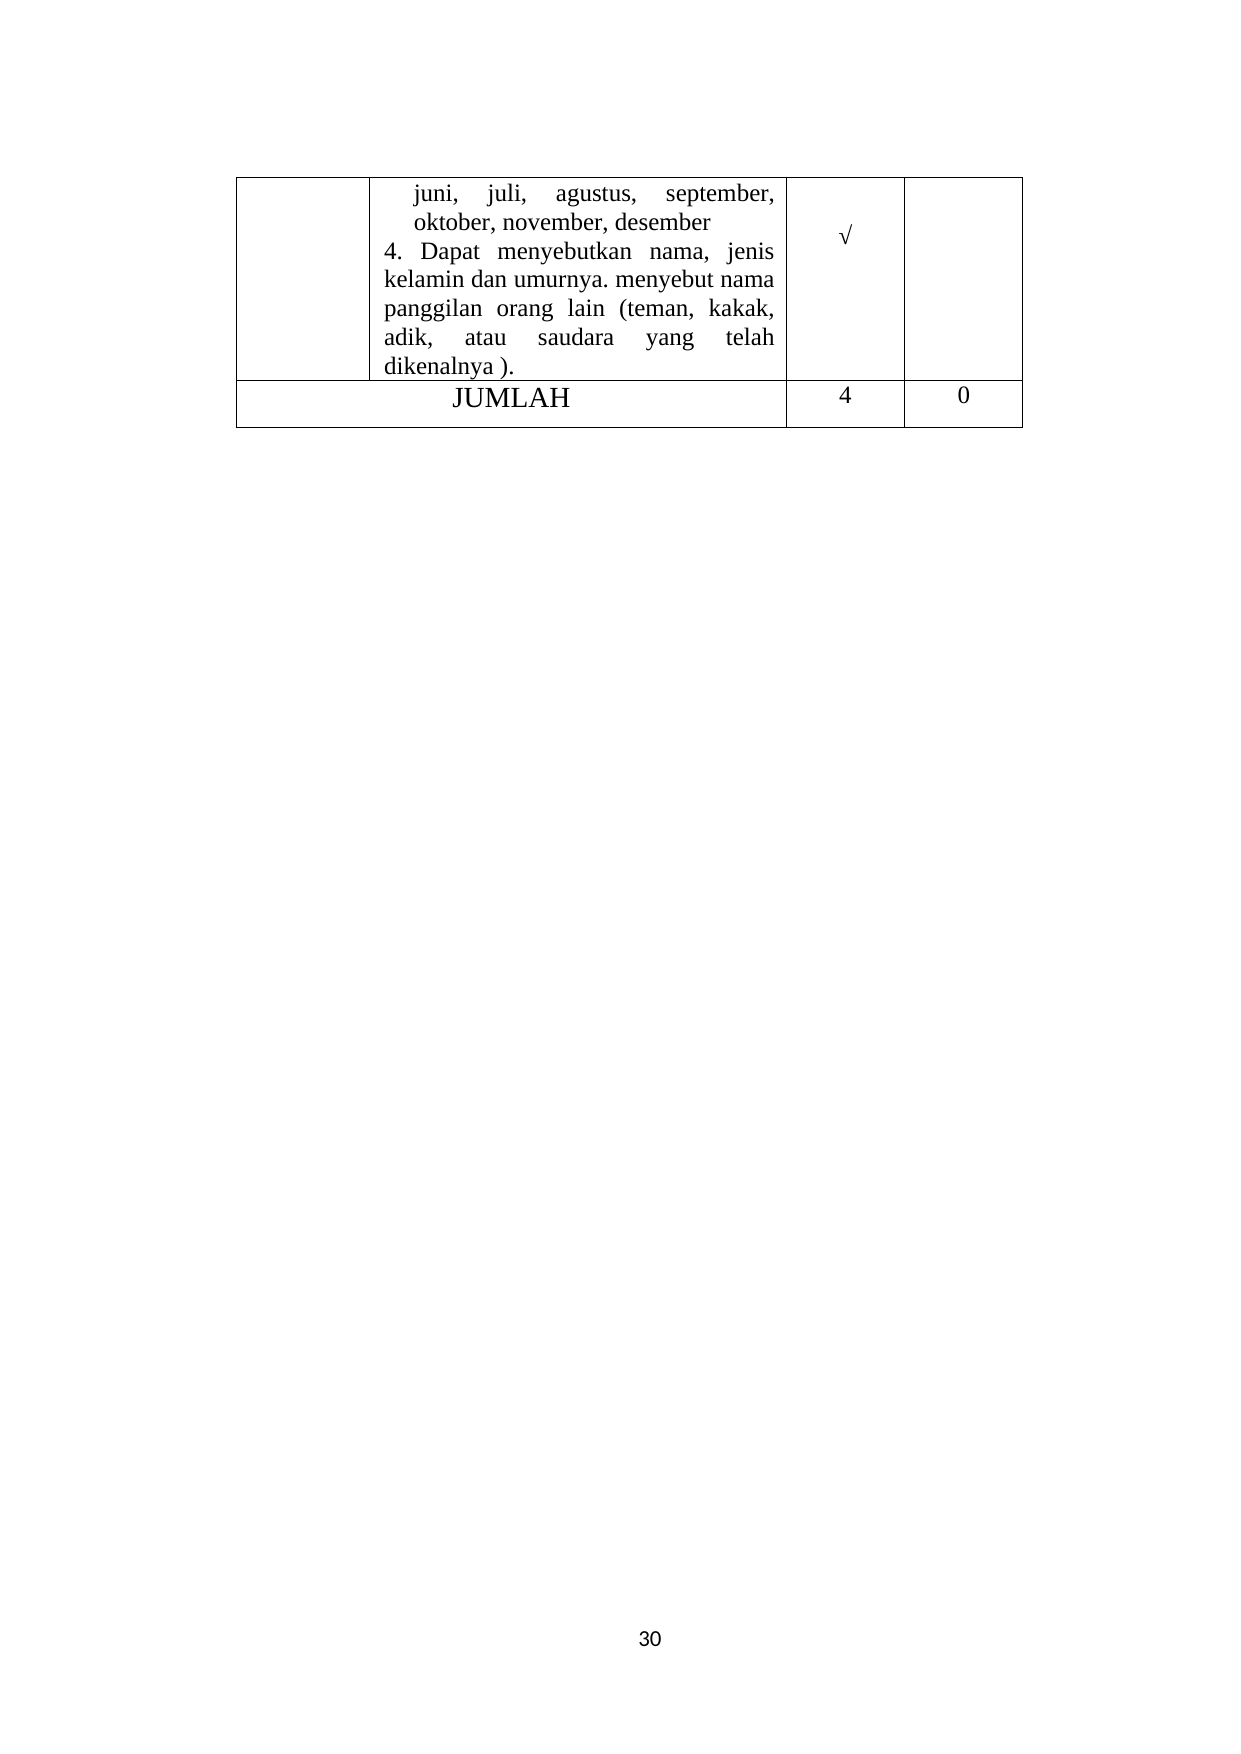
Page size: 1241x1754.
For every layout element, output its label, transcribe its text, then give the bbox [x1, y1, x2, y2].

table_cell 0 [905, 381, 1022, 427]
table_cell [905, 178, 1022, 379]
table_cell √ √ [787, 178, 904, 379]
table_cell JUMLAH [237, 381, 786, 427]
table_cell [370, 178, 786, 379]
table_cell 4 [787, 381, 904, 427]
